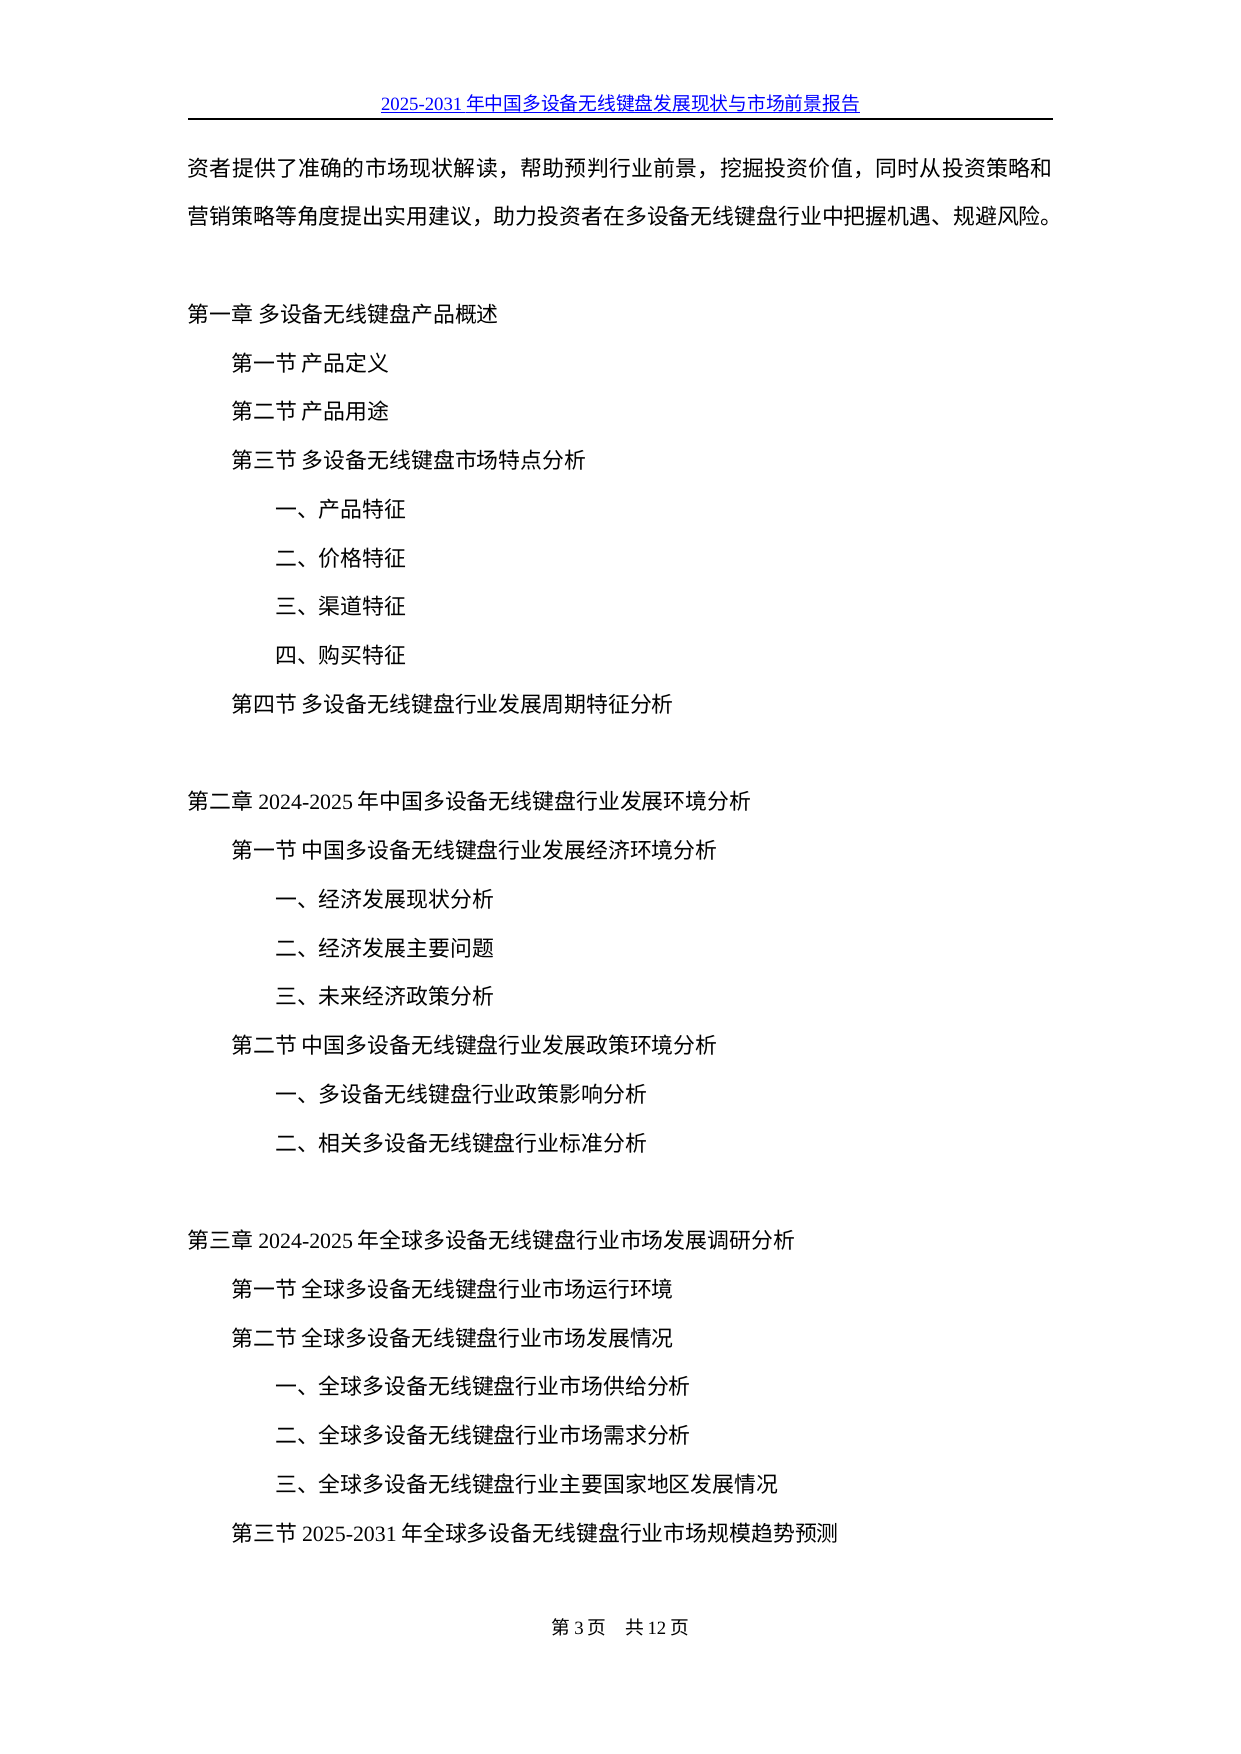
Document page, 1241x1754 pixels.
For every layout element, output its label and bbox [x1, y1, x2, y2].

text [187, 150, 1053, 1548]
